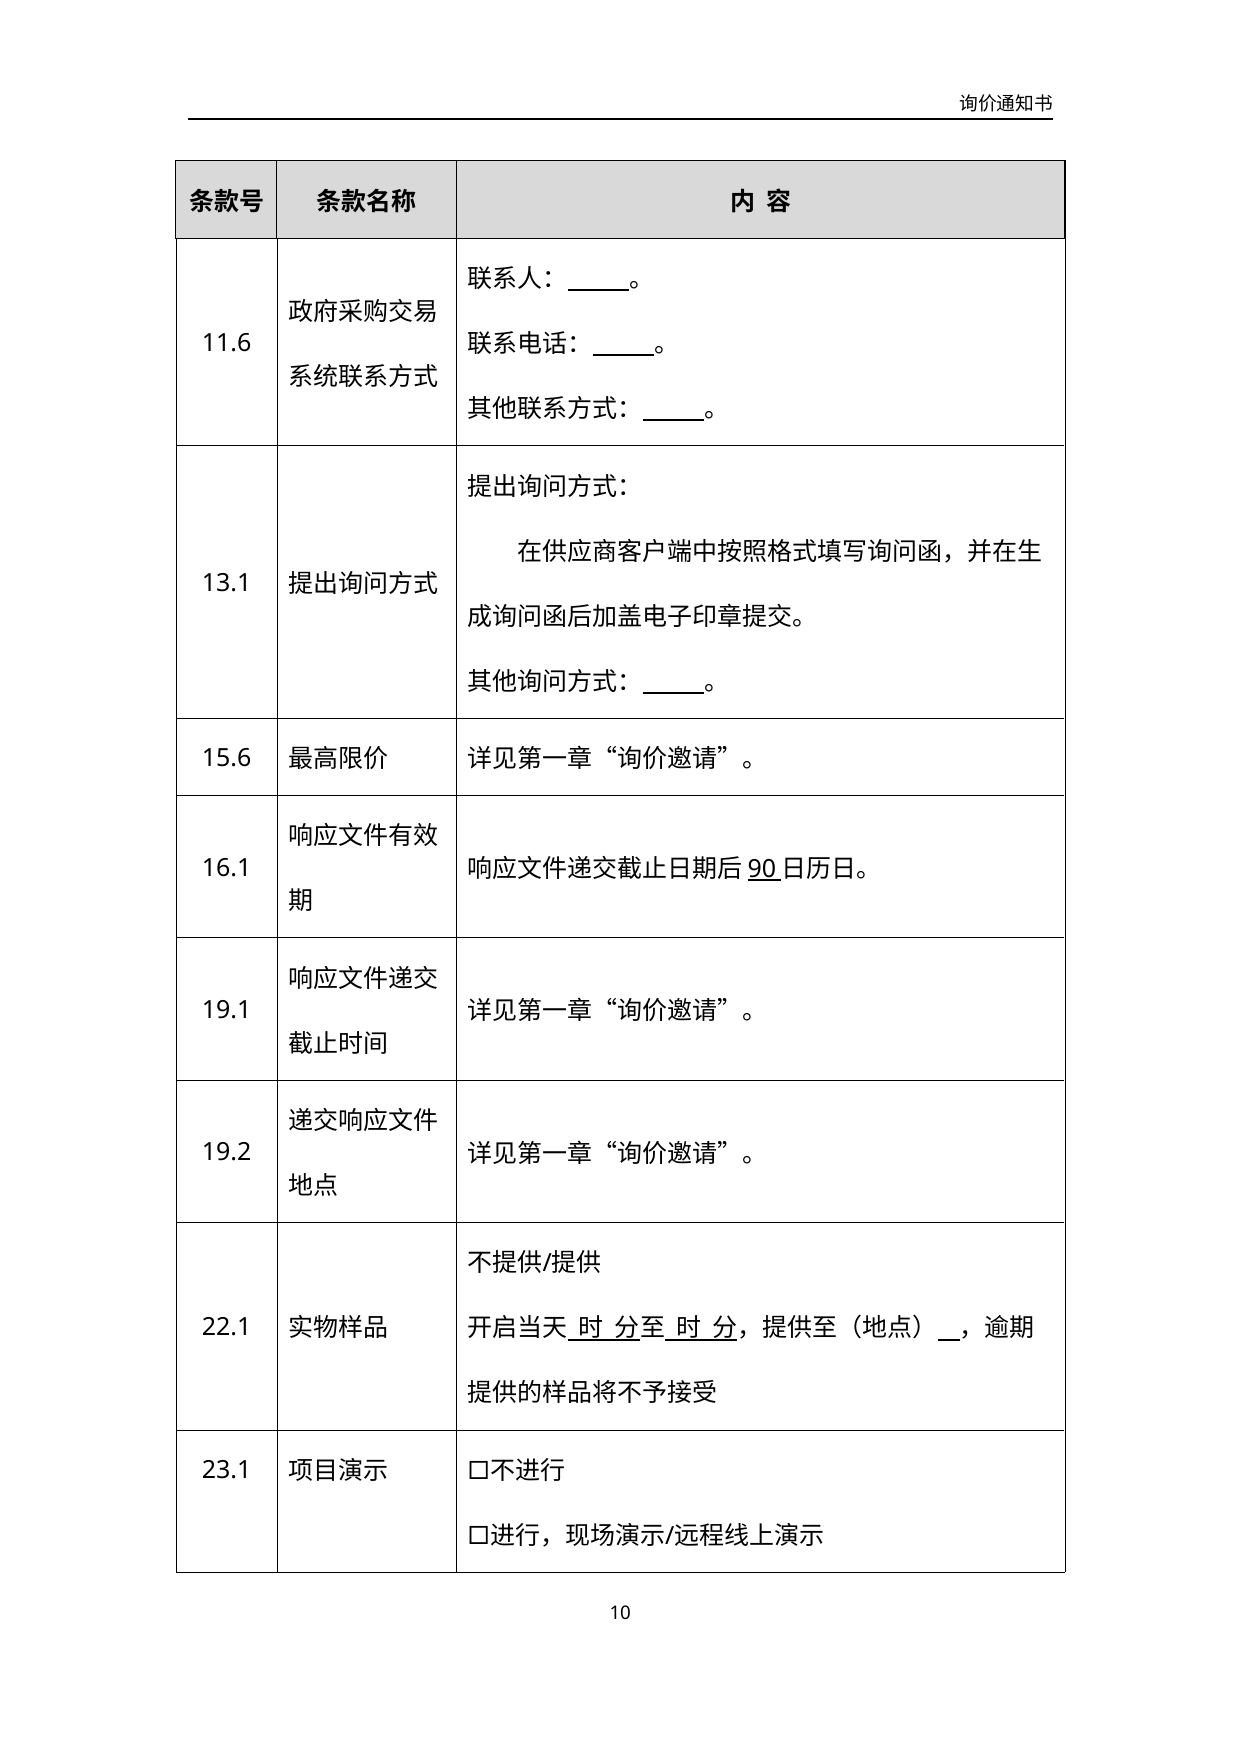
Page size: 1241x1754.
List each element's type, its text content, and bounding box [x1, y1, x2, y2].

table_cell 19.1 [177, 938, 277, 1080]
table_cell 联系人： 。 联系电话： 。 其他联系方式： 。 [457, 239, 1065, 445]
table_cell 政府采购交易系统联系方式 [278, 239, 456, 445]
table_cell 19.2 [177, 1081, 277, 1222]
table_cell 15.6 [177, 719, 277, 795]
table_header 条款名称 [277, 161, 456, 238]
table_cell 不提供/提供 开启当天 时 分至 时 分，提供至（地点） ，逾期提供的样品将不予接受 [457, 1222, 1065, 1429]
table_cell 详见第一章“询价邀请”。 [457, 718, 1065, 795]
table_cell 13.1 [177, 446, 277, 717]
table_header 内 容 [457, 161, 1064, 238]
table_cell 响应文件有效期 [278, 796, 456, 937]
table_cell 响应文件递交截止时间 [278, 938, 456, 1080]
table_cell 最高限价 [278, 719, 456, 795]
table_cell 实物样品 [278, 1223, 456, 1429]
table_cell 响应文件递交截止日期后90日历日。 [457, 795, 1065, 937]
table_cell 16.1 [177, 796, 277, 937]
table_cell 11.6 [177, 239, 277, 445]
table_cell 22.1 [177, 1223, 277, 1429]
table_cell 提出询问方式 [278, 446, 456, 717]
table_cell 详见第一章“询价邀请”。 [457, 1080, 1065, 1222]
table_cell 23.1 [177, 1431, 277, 1572]
table_cell 项目演示 [278, 1431, 456, 1572]
table_header 条款号 [176, 161, 276, 238]
table_cell 详见第一章“询价邀请”。 [457, 937, 1065, 1080]
table_cell 提出询问方式： 在供应商客户端中按照格式填写询问函，并在生成询问函后加盖电子印章提交。 其他询问方式： 。 [457, 445, 1065, 717]
table_cell 递交响应文件地点 [278, 1081, 456, 1222]
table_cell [457, 1430, 1065, 1572]
